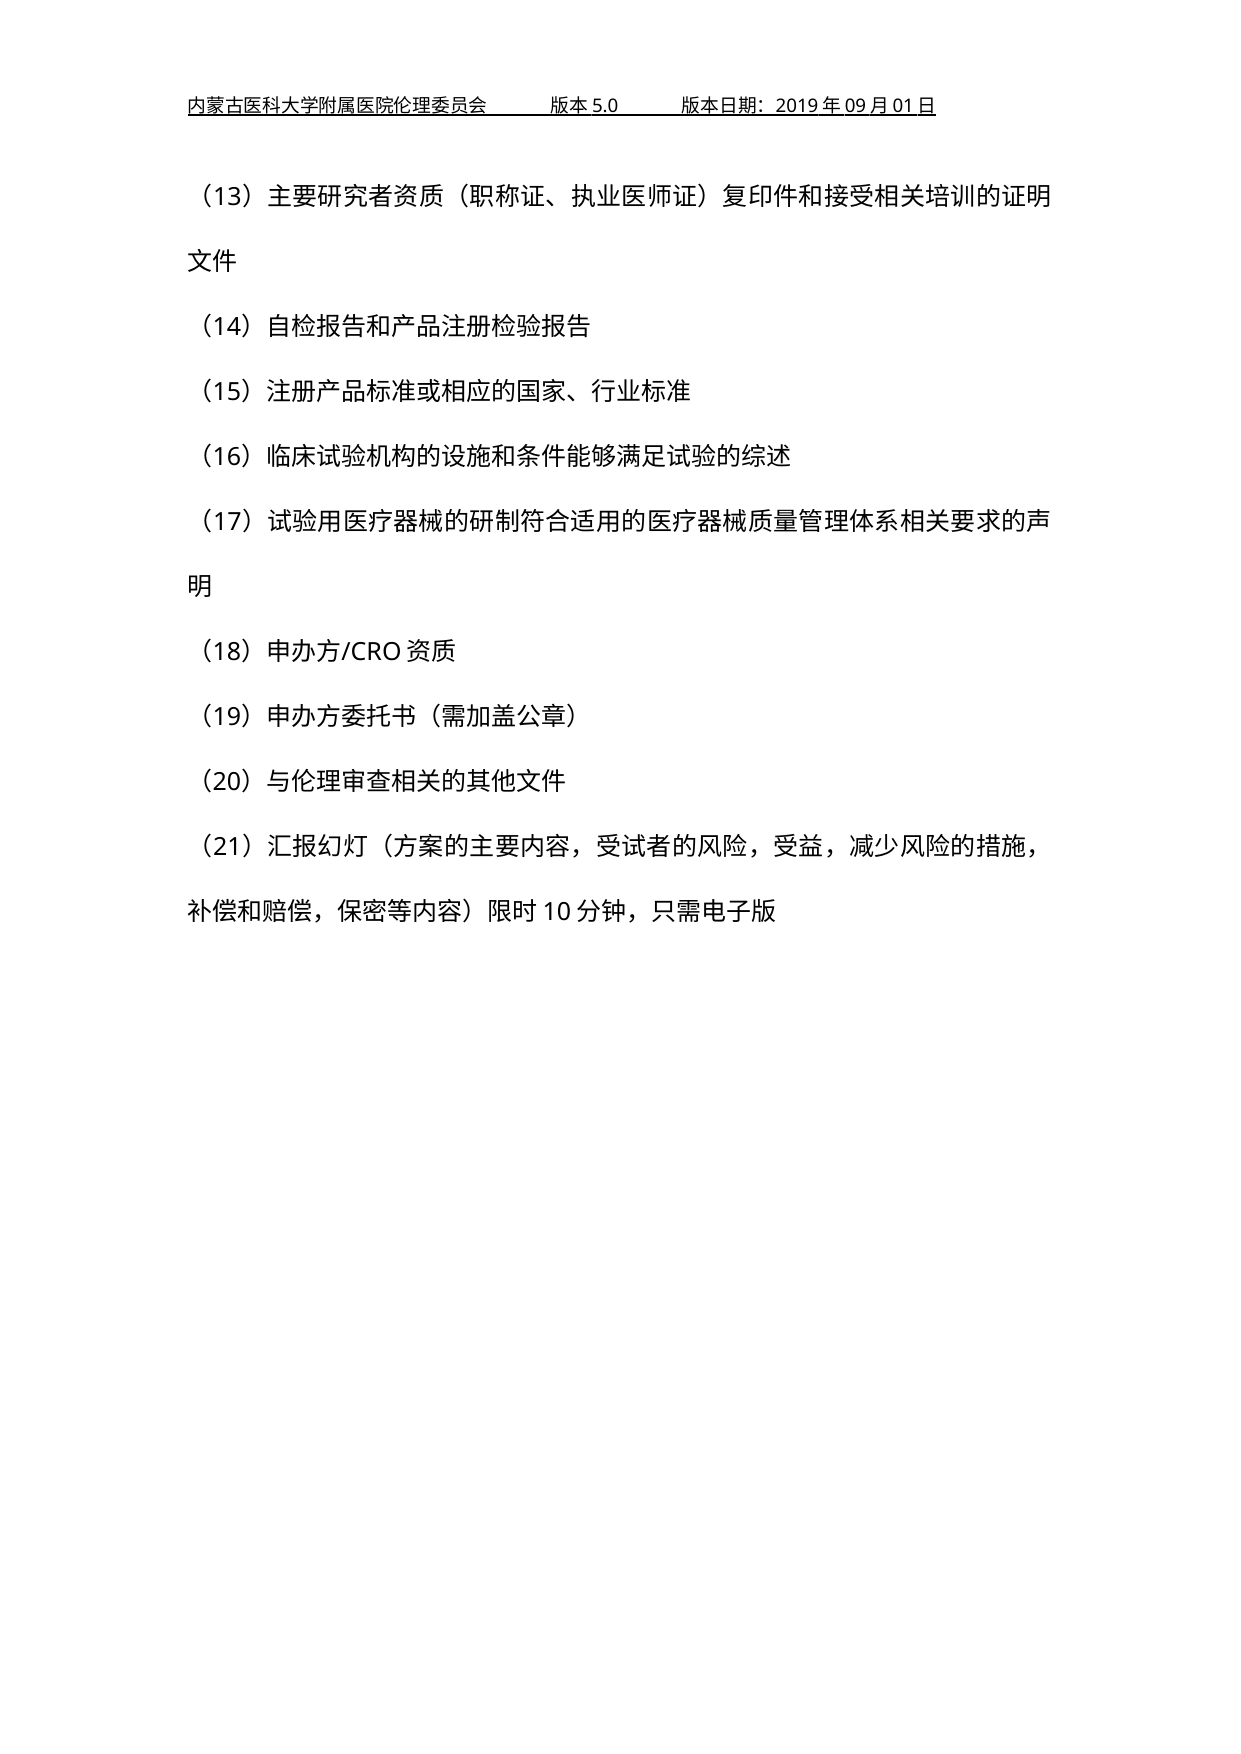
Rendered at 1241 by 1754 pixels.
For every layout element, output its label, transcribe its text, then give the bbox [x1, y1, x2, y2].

text （16）临床试验机构的设施和条件能够满足试验的综述 [187, 422, 1053, 487]
text （15）注册产品标准或相应的国家、行业标准 [187, 357, 1053, 422]
text （14）自检报告和产品注册检验报告 [187, 292, 1053, 357]
text （18）申办方/CRO资质 [187, 617, 1053, 682]
text （17）试验用医疗器械的研制符合适用的医疗器械质量管理体系相关要求的声明 [187, 487, 1053, 617]
text （21）汇报幻灯（方案的主要内容，受试者的风险，受益，减少风险的措施，补偿和赔偿，保密等内容）限时10分钟，只需电子版 [187, 812, 1053, 942]
text （20）与伦理审查相关的其他文件 [187, 747, 1053, 812]
text （19）申办方委托书（需加盖公章） [187, 682, 1053, 747]
text （13）主要研究者资质（职称证、执业医师证）复印件和接受相关培训的证明文件 [187, 162, 1053, 292]
